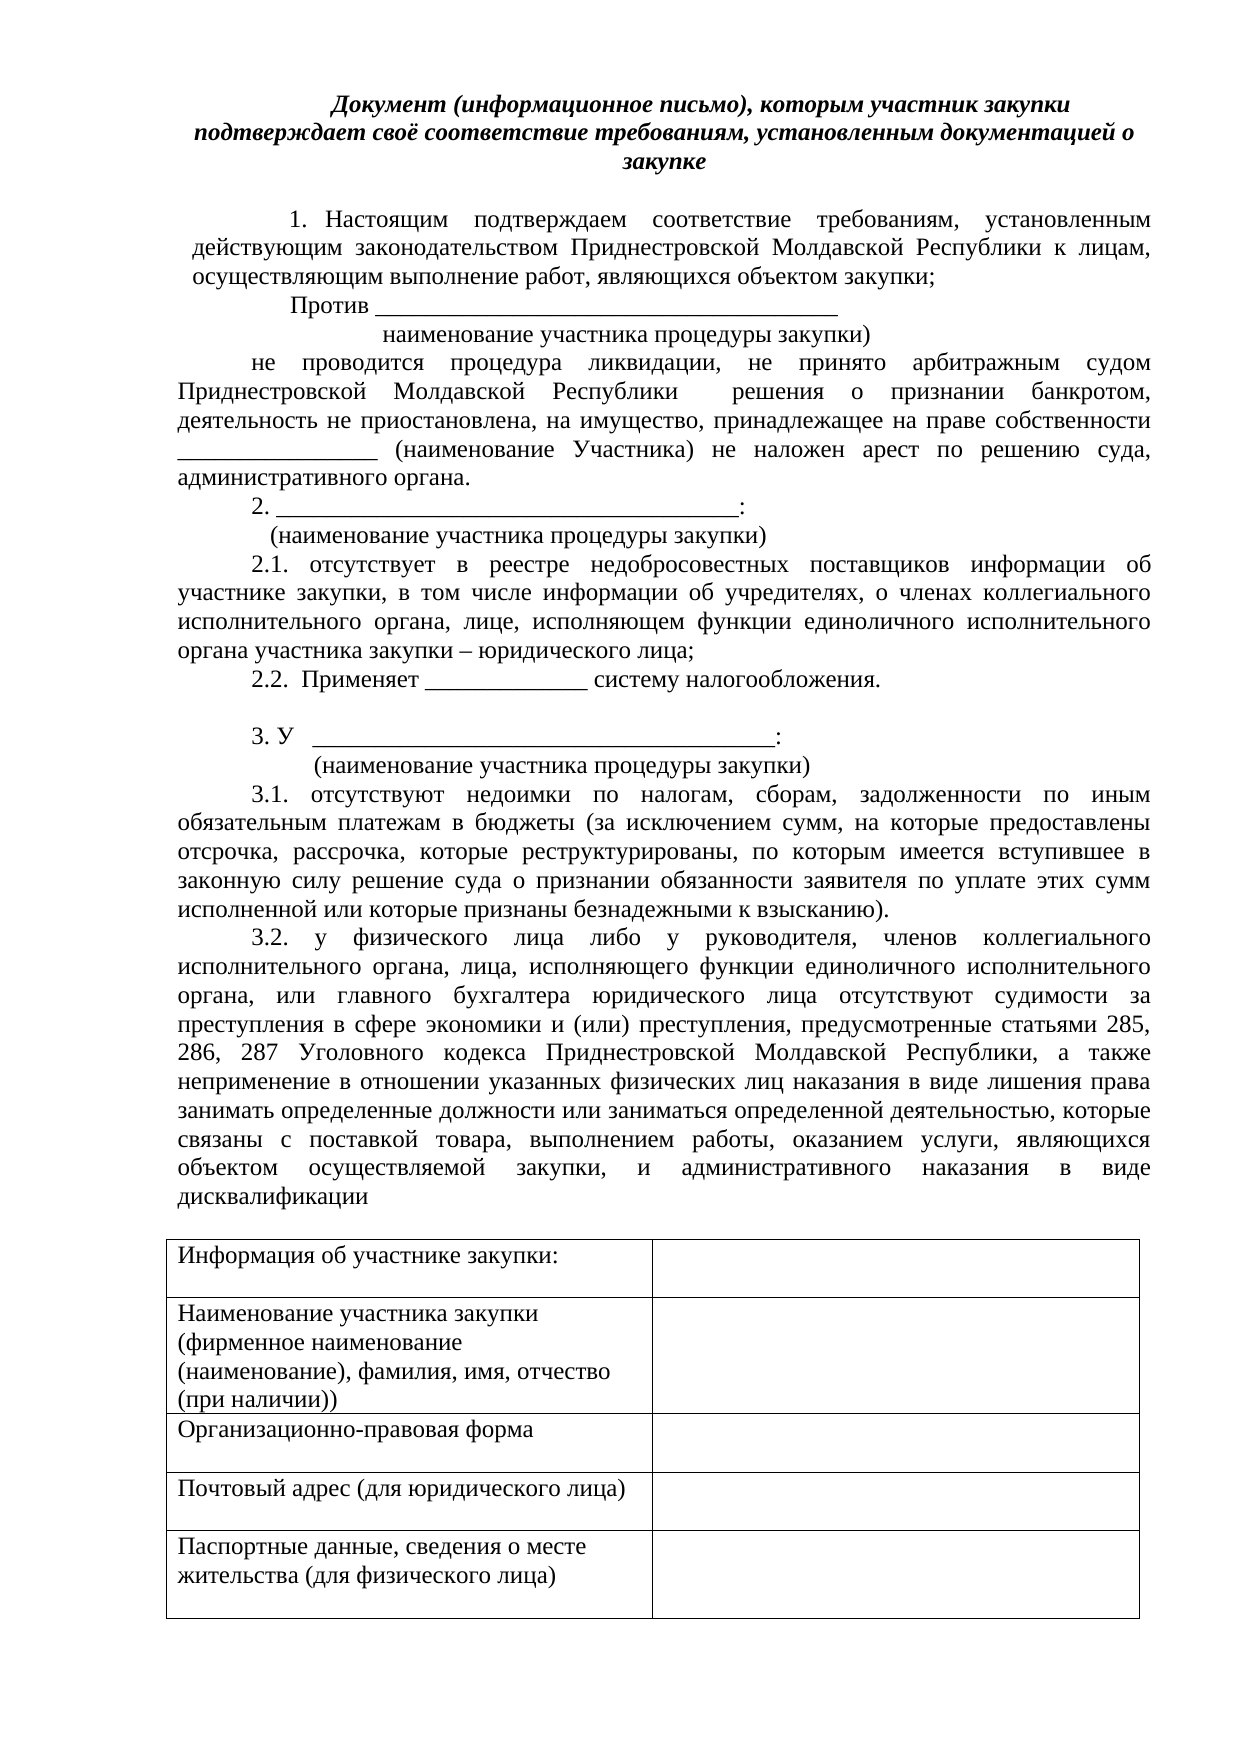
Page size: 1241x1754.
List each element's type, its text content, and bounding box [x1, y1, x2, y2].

text 2.2. Применяет _____________ систему налогообложения. [177, 664, 1152, 692]
table_cell [653, 1414, 1139, 1472]
text (наименование участника процедуры закупки) [177, 520, 1152, 549]
text (наименование участника процедуры закупки) [177, 750, 1152, 779]
table_cell Организационно-правовая форма [167, 1414, 652, 1472]
table_header [653, 1240, 1139, 1297]
table_cell [653, 1531, 1139, 1618]
text Против _____________________________________ [177, 290, 1152, 319]
text 3.1. отсутствуют недоимки по налогам, сборам, задолженности по иным обязательным платежам в бюджеты (за исключением сумм, на которые предоставлены отсрочка, рассрочка, которые реструктурированы, по которым имеется вступившее в законную силу решение суда о признании обязанности заявителя по уплате этих сумм исполненной или которые признаны безнадежными к взысканию). [177, 779, 1152, 922]
text не проводится процедура ликвидации, не принято арбитражным судом Приднестровской Молдавской Республики решения о признании банкротом, деятельность не приостановлена, на имущество, принадлежащее на праве собственности ________________ (наименование Участника) не наложен арест по решению суда, административного органа. [177, 347, 1152, 491]
table_cell Почтовый адрес (для юридического лица) [167, 1473, 652, 1530]
table_cell Наименование участника закупки (фирменное наименование (наименование), фамилия, имя, отчество (при наличии)) [167, 1298, 652, 1413]
table_header Информация об участнике закупки: [167, 1240, 652, 1297]
text 3. У _____________________________________: [177, 721, 1152, 750]
text 2.1. отсутствует в реестре недобросовестных поставщиков информации об участнике закупки, в том числе информации об учредителях, о членах коллегиального исполнительного органа, лице, исполняющем функции единоличного исполнительного органа участника закупки – юридического лица; [177, 549, 1152, 664]
text 3.2. у физического лица либо у руководителя, членов коллегиального исполнительного органа, лица, исполняющего функции единоличного исполнительного органа, или главного бухгалтера юридического лица отсутствуют судимости за преступления в сфере экономики и (или) преступления, предусмотренные статьями 285, 286, 287 Уголовного кодекса Приднестровской Молдавской Республики, а также неприменение в отношении указанных физических лиц наказания в виде лишения права занимать определенные должности или заниматься определенной деятельностью, которые связаны с поставкой товара, выполнением работы, оказанием услуги, являющихся объектом осуществляемой закупки, и административного наказания в виде дисквалификации [177, 922, 1152, 1210]
text Документ (информационное письмо), которым участник закупки подтверждает своё соответствие требованиям, установленным документацией о закупке [177, 89, 1152, 175]
text наименование участника процедуры закупки) [177, 319, 1152, 347]
table_cell Паспортные данные, сведения о месте жительства (для физического лица) [167, 1531, 652, 1618]
text 2. _____________________________________: [177, 491, 1152, 520]
list Настоящим подтверждаем соответствие требованиям, установленным действующим законодательством Приднестровской Молдавской Республики к лицам, осуществляющим выполнение работ, являющихся объектом закупки; [192, 204, 1152, 290]
table_cell [653, 1473, 1139, 1530]
table_cell [653, 1298, 1139, 1413]
